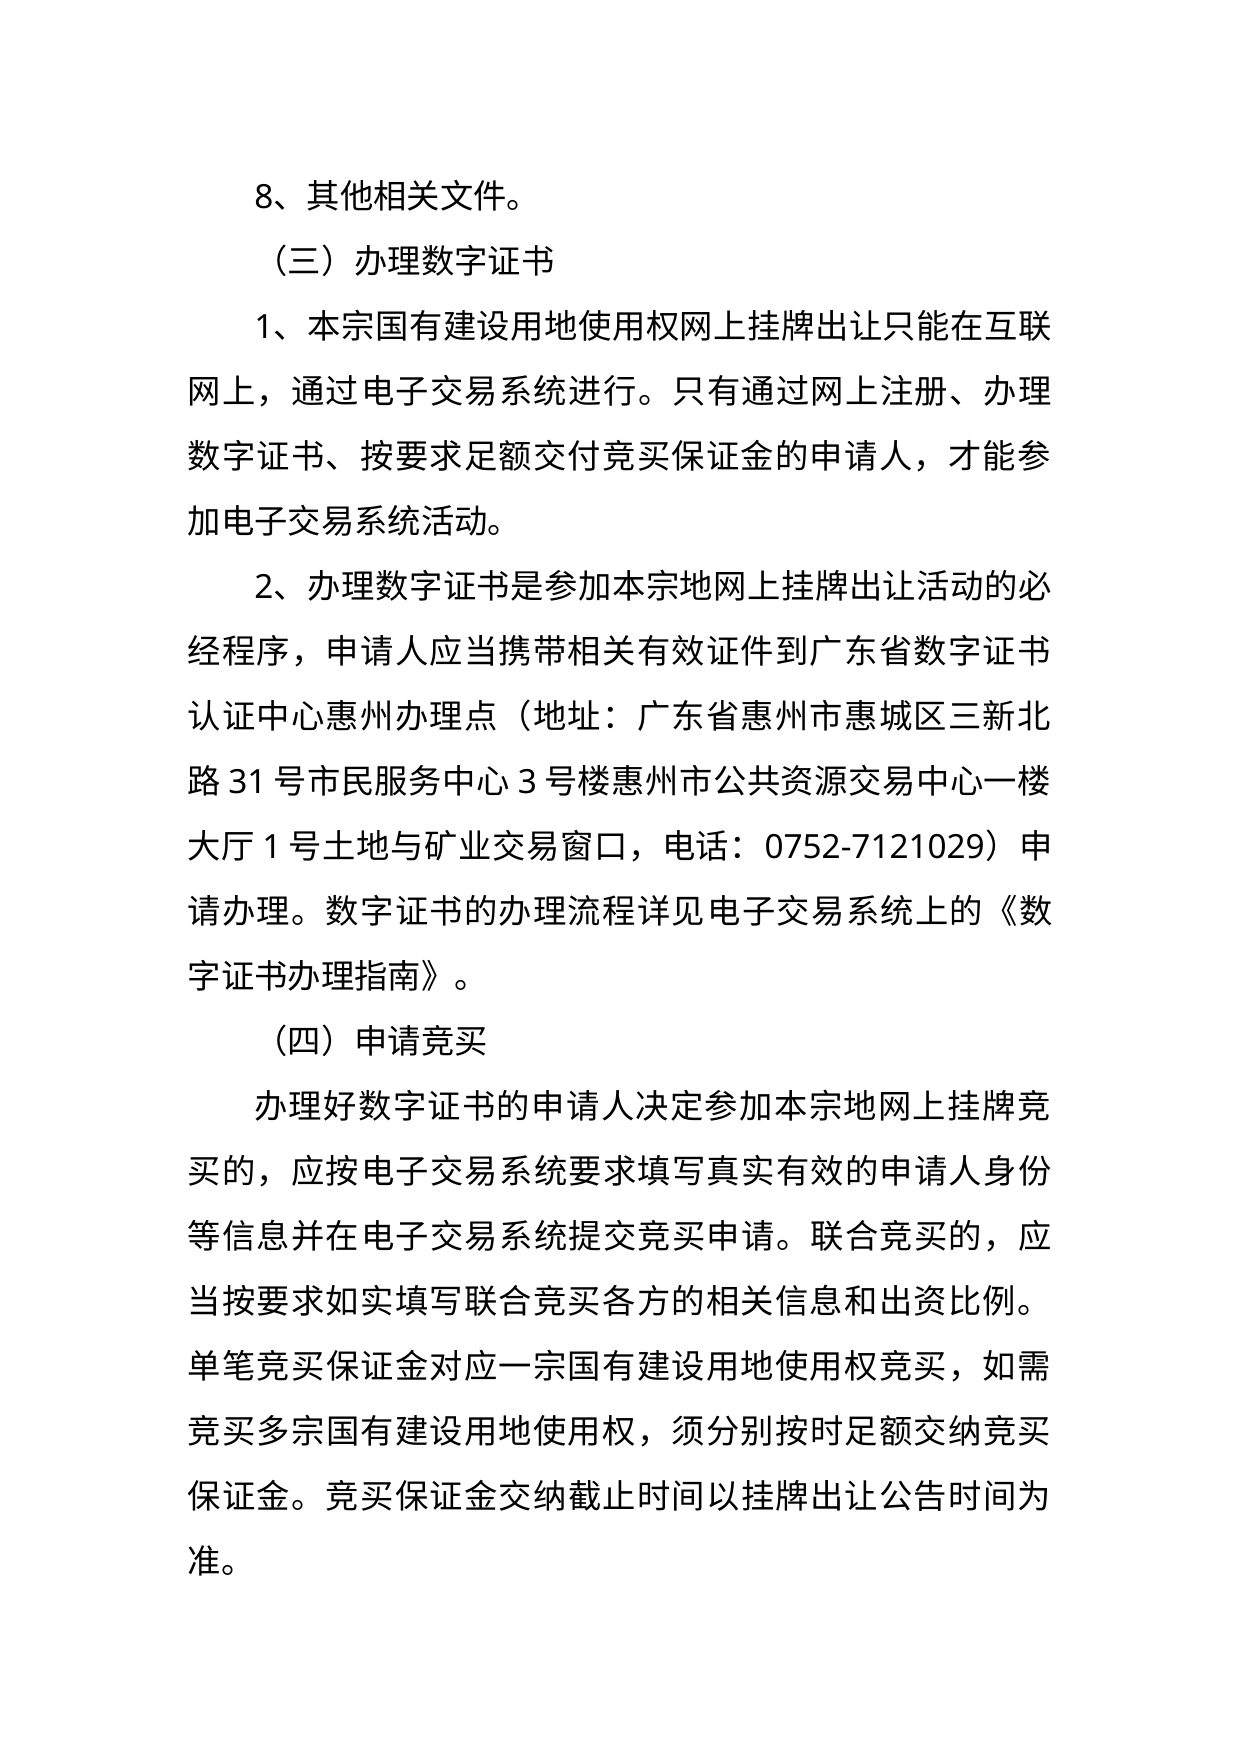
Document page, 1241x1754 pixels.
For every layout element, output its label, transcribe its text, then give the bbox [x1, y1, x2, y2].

text （四）申请竞买 [187, 1007, 1053, 1072]
text 办理好数字证书的申请人决定参加本宗地网上挂牌竞买的，应按电子交易系统要求填写真实有效的申请人身份等信息并在电子交易系统提交竞买申请。联合竞买的，应当按要求如实填写联合竞买各方的相关信息和出资比例。单笔竞买保证金对应一宗国有建设用地使用权竞买，如需竞买多宗国有建设用地使用权，须分别按时足额交纳竞买保证金。竞买保证金交纳截止时间以挂牌出让公告时间为准。 [187, 1072, 1053, 1592]
text （三）办理数字证书 [187, 227, 1053, 292]
text 1、本宗国有建设用地使用权网上挂牌出让只能在互联网上，通过电子交易系统进行。只有通过网上注册、办理数字证书、按要求足额交付竞买保证金的申请人，才能参加电子交易系统活动。 [187, 292, 1053, 552]
text 2、办理数字证书是参加本宗地网上挂牌出让活动的必经程序，申请人应当携带相关有效证件到广东省数字证书认证中心惠州办理点（地址：广东省惠州市惠城区三新北路31号市民服务中心3号楼惠州市公共资源交易中心一楼大厅1号土地与矿业交易窗口，电话：0752-7121029）申请办理。数字证书的办理流程详见电子交易系统上的《数字证书办理指南》。 [187, 552, 1053, 1007]
text 8、其他相关文件。 [187, 162, 1053, 227]
